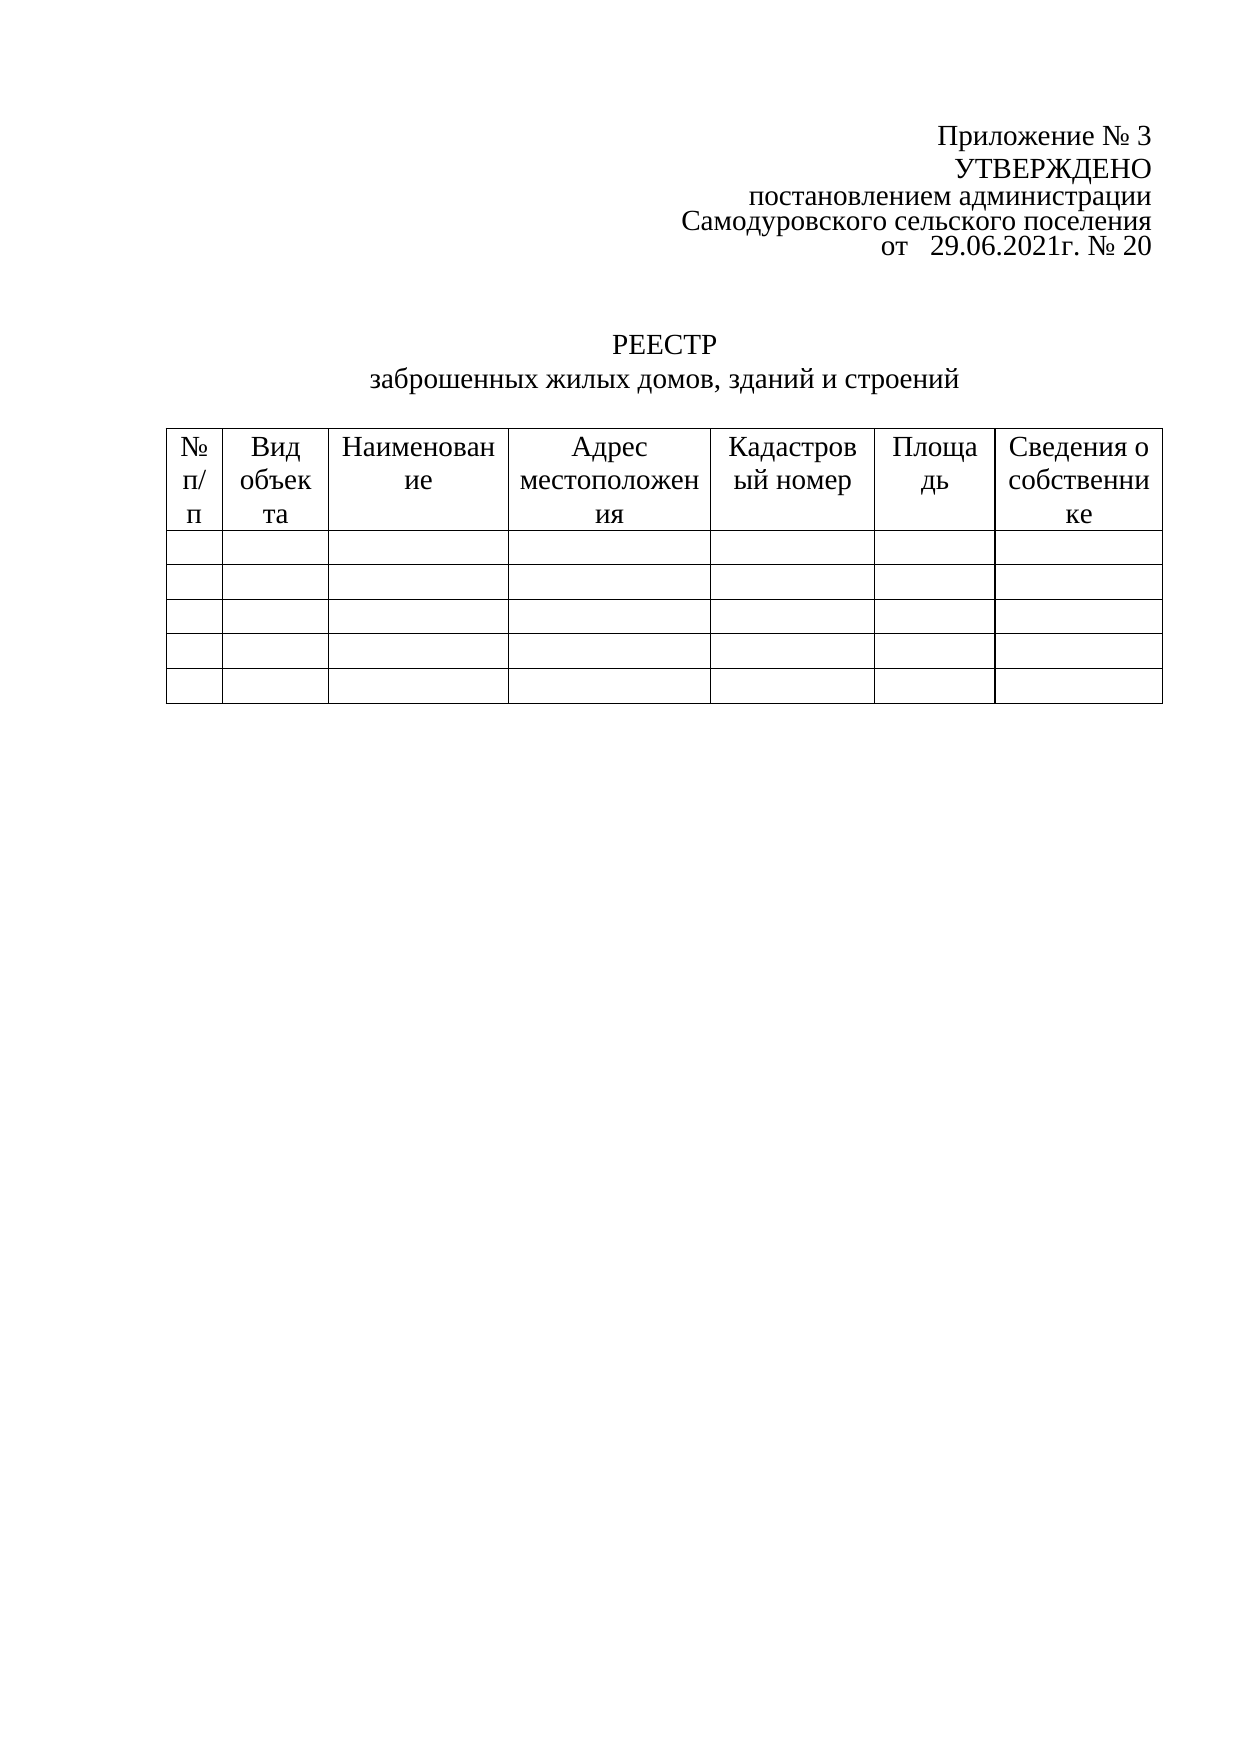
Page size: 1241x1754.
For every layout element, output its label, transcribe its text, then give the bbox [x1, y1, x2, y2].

table_cell [711, 634, 874, 668]
table_cell [167, 531, 222, 564]
text Самодуровского сельского поселения [177, 210, 1152, 235]
table_cell [875, 600, 994, 633]
table_cell [509, 669, 710, 702]
table_cell [223, 531, 328, 564]
table_header Адрес местоположения [509, 429, 710, 529]
table_cell [711, 669, 874, 702]
table_cell [167, 634, 222, 668]
text от 29.06.2021г. № 20 [402, 235, 1152, 260]
table_cell [329, 600, 508, 633]
table_header Площадь [875, 429, 994, 529]
table_cell [509, 565, 710, 599]
table_cell [223, 600, 328, 633]
table_cell [509, 600, 710, 633]
table_cell [996, 634, 1162, 668]
table_cell [167, 600, 222, 633]
table_cell [329, 669, 508, 702]
table_cell [509, 531, 710, 564]
text заброшенных жилых домов, зданий и строений [177, 361, 1152, 394]
table_cell [167, 565, 222, 599]
table_cell [329, 565, 508, 599]
table_cell [167, 669, 222, 702]
text постановлением администрации [177, 185, 1152, 210]
table_cell [996, 669, 1162, 702]
table_header Наименование [329, 429, 508, 529]
table_header Вид объекта [223, 429, 328, 529]
table_cell [711, 600, 874, 633]
table_cell [996, 565, 1162, 599]
table_header Сведения о собственнике [996, 429, 1162, 529]
table_cell [711, 565, 874, 599]
table_cell [996, 531, 1162, 564]
table_cell [509, 634, 710, 668]
table_cell [711, 531, 874, 564]
table_cell [223, 565, 328, 599]
table_cell [996, 600, 1162, 633]
table_cell [223, 634, 328, 668]
table_cell [875, 634, 994, 668]
table_cell [875, 669, 994, 702]
text РЕЕСТР [177, 327, 1152, 361]
table_header Кадастровый номер [711, 429, 874, 529]
subtitle УТВЕРЖДЕНО [177, 152, 1152, 185]
table_cell [223, 669, 328, 702]
table_cell [329, 634, 508, 668]
text Приложение № 3 [177, 118, 1152, 152]
table_cell [329, 531, 508, 564]
table_cell [875, 531, 994, 564]
table_cell [875, 565, 994, 599]
table_header № п/п [167, 429, 222, 529]
